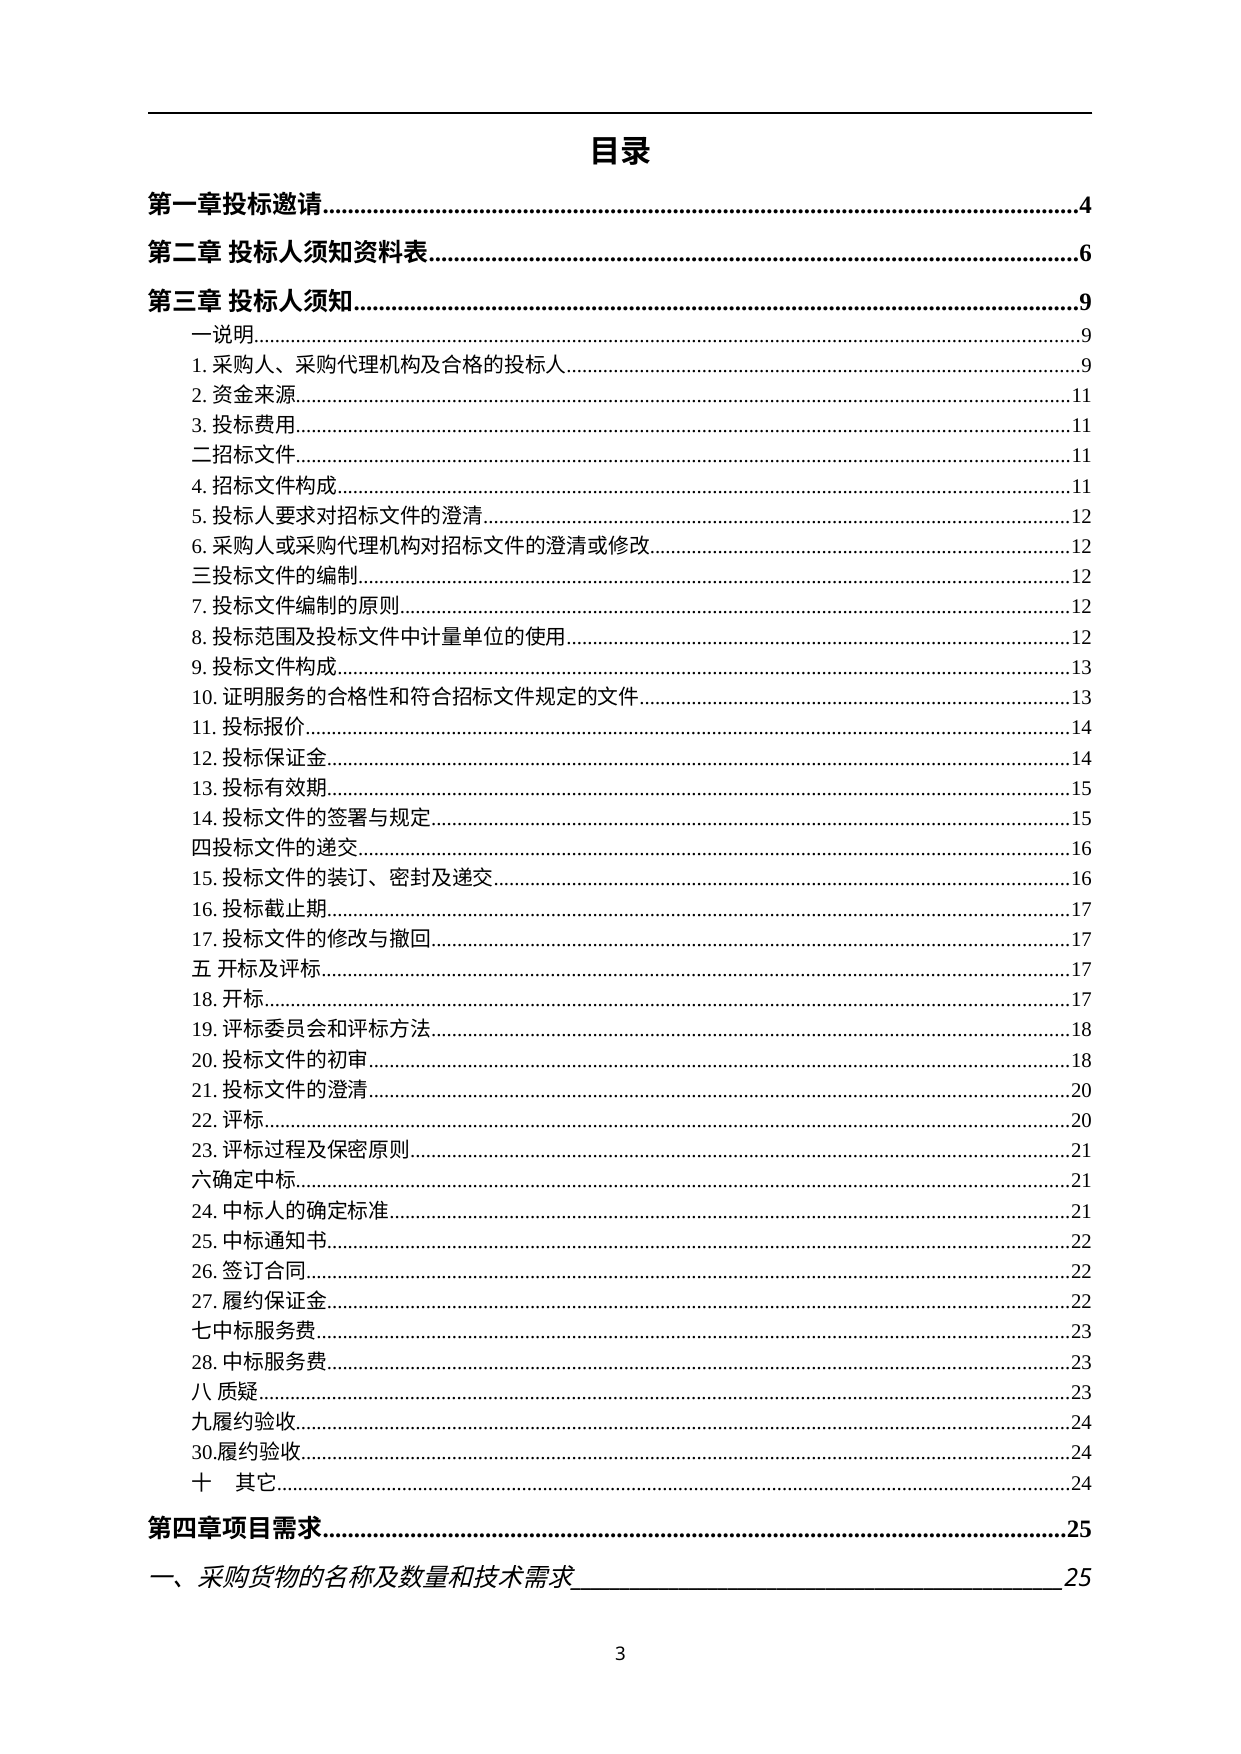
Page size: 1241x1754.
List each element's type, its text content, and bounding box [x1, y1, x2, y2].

text 第二章 投标人须知资料表 6 [148, 233, 1092, 269]
text 18. 开标 17 [191, 982, 1092, 1013]
text 六确定中标 21 [191, 1164, 1092, 1194]
text 五 开标及评标 17 [191, 952, 1092, 982]
text 4. 招标文件构成 11 [191, 469, 1092, 499]
text 3. 投标费用 11 [191, 408, 1092, 439]
text 16. 投标截止期 17 [191, 892, 1092, 922]
text 1. 采购人、采购代理机构及合格的投标人 9 [191, 348, 1092, 378]
text 第四章项目需求 25 [148, 1508, 1092, 1545]
text 二招标文件 11 [191, 439, 1092, 469]
text 一说明 9 [191, 318, 1092, 348]
text 13. 投标有效期 15 [191, 771, 1092, 801]
text 7. 投标文件编制的原则 12 [191, 590, 1092, 620]
text 25. 中标通知书 22 [191, 1224, 1092, 1254]
text 十 其它 24 [191, 1466, 1092, 1496]
text 第一章投标邀请 4 [148, 184, 1092, 220]
text 6. 采购人或采购代理机构对招标文件的澄清或修改 12 [191, 529, 1092, 559]
text 5. 投标人要求对招标文件的澄清 12 [191, 499, 1092, 529]
text 23. 评标过程及保密原则 21 [191, 1133, 1092, 1164]
text 15. 投标文件的装订、密封及递交 16 [191, 862, 1092, 892]
text 14. 投标文件的签署与规定 15 [191, 801, 1092, 831]
text 目录 [148, 126, 1092, 172]
text 11. 投标报价 14 [191, 711, 1092, 741]
text 第三章 投标人须知 9 [148, 282, 1092, 318]
text 20. 投标文件的初审 18 [191, 1043, 1092, 1073]
text 26. 签订合同 22 [191, 1254, 1092, 1284]
text 八 质疑 23 [191, 1375, 1092, 1405]
text 22. 评标 20 [191, 1103, 1092, 1133]
text 30.履约验收 24 [191, 1436, 1092, 1466]
text 24. 中标人的确定标准 21 [191, 1194, 1092, 1224]
text 四投标文件的递交 16 [191, 831, 1092, 862]
text 九履约验收 24 [191, 1405, 1092, 1436]
text 一、采购货物的名称及数量和技术需求 25 [148, 1557, 1092, 1593]
text 2. 资金来源 11 [191, 378, 1092, 408]
text 8. 投标范围及投标文件中计量单位的使用 12 [191, 620, 1092, 650]
text 21. 投标文件的澄清 20 [191, 1073, 1092, 1103]
text 三投标文件的编制 12 [191, 559, 1092, 590]
text 17. 投标文件的修改与撤回 17 [191, 922, 1092, 952]
text 27. 履约保证金 22 [191, 1284, 1092, 1315]
text 28. 中标服务费 23 [191, 1345, 1092, 1375]
text 19. 评标委员会和评标方法 18 [191, 1013, 1092, 1043]
text 10. 证明服务的合格性和符合招标文件规定的文件 13 [191, 680, 1092, 711]
text 12. 投标保证金 14 [191, 741, 1092, 771]
text 9. 投标文件构成 13 [191, 650, 1092, 680]
text 七中标服务费 23 [191, 1315, 1092, 1345]
